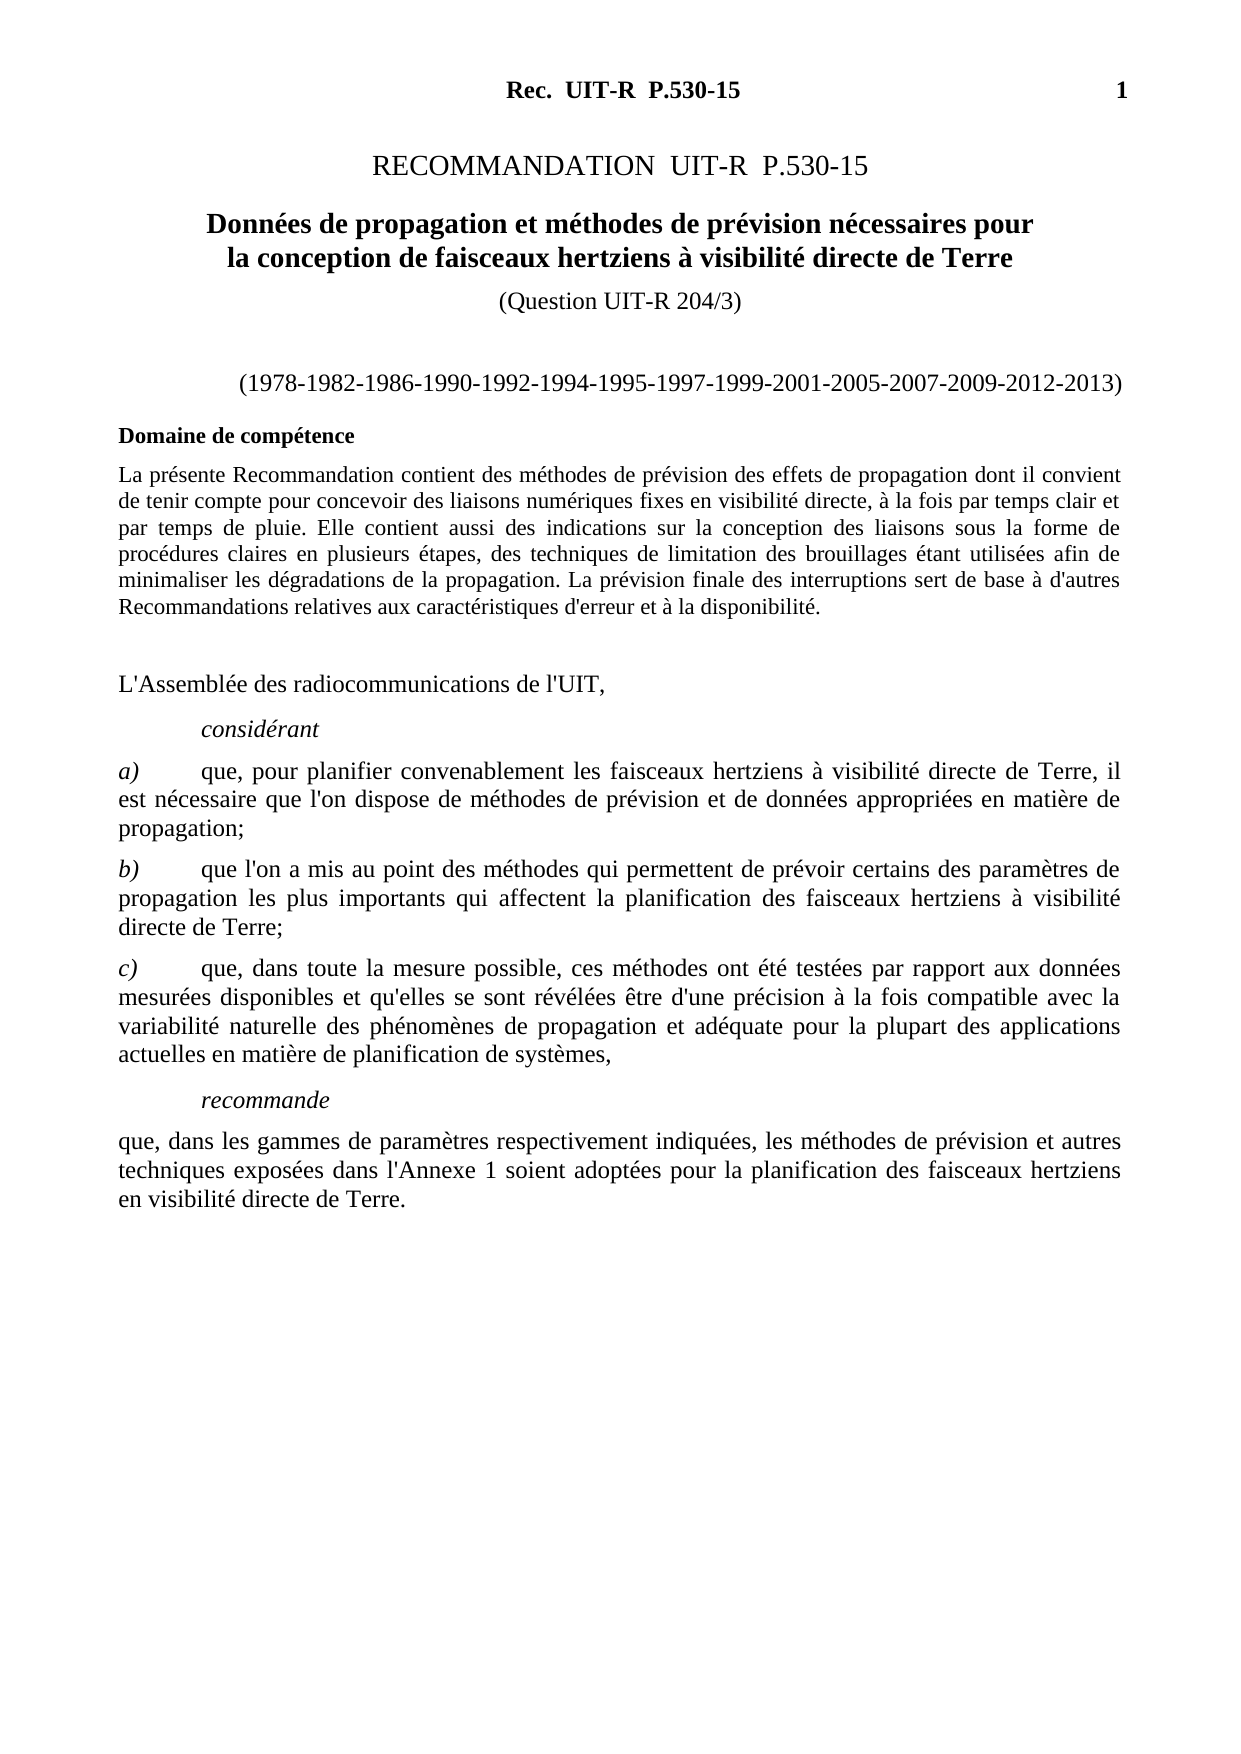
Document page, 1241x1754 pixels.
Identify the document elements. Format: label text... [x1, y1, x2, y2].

text que, dans les gammes de paramètres respectivement indiquées, les méthodes de prévision et autres techniques exposées dans l'Annexe 1 soient adoptées pour la planification des faisceaux hertziens en visibilité directe de Terre. [118, 1126, 1122, 1212]
title L'Assemblée des radiocommunications de l'UIT, [118, 669, 1122, 698]
text considérant [201, 714, 1122, 743]
text RECOMMANDATION UIT-R P.530-15 [118, 148, 1122, 181]
text b) que l'on a mis au point des méthodes qui permettent de prévoir certains des paramètres de propagation les plus importants qui affectent la planification des faisceaux hertziens à visibilité directe de Terre; [118, 854, 1122, 941]
text (1978-1982-1986-1990-1992-1994-1995-1997-1999-2001-2005-2007-2009-2012-2013) [118, 368, 1122, 397]
title Données de propagation et méthodes de prévision nécessaires pour la conception de faisceaux hertziens à visibilité directe de Terre [118, 206, 1122, 273]
subtitle Domaine de compétence [118, 422, 1122, 448]
text La présente Recommandation contient des méthodes de prévision des effets de propagation dont il convient de tenir compte pour concevoir des liaisons numériques fixes en visibilité directe, à la fois par temps clair et par temps de pluie. Elle contient aussi des indications sur la conception des liaisons sous la forme de procédures claires en plusieurs étapes, des techniques de limitation des brouillages étant utilisées afin de minimaliser les dégradations de la propagation. La prévision finale des interruptions sert de base à d'autres Recommandations relatives aux caractéristiques d'erreur et à la disponibilité. [118, 461, 1122, 619]
text c) que, dans toute la mesure possible, ces méthodes ont été testées par rapport aux données mesurées disponibles et qu'elles se sont révélées être d'une précision à la fois compatible avec la variabilité naturelle des phénomènes de propagation et adéquate pour la plupart des applications actuelles en matière de planification de systèmes, [118, 953, 1122, 1068]
text (Question UIT-R 204/3) [118, 286, 1122, 314]
text recommande [201, 1085, 1122, 1114]
text a) que, pour planifier convenablement les faisceaux hertziens à visibilité directe de Terre, il est nécessaire que l'on dispose de méthodes de prévision et de données appropriées en matière de propagation; [118, 756, 1122, 842]
